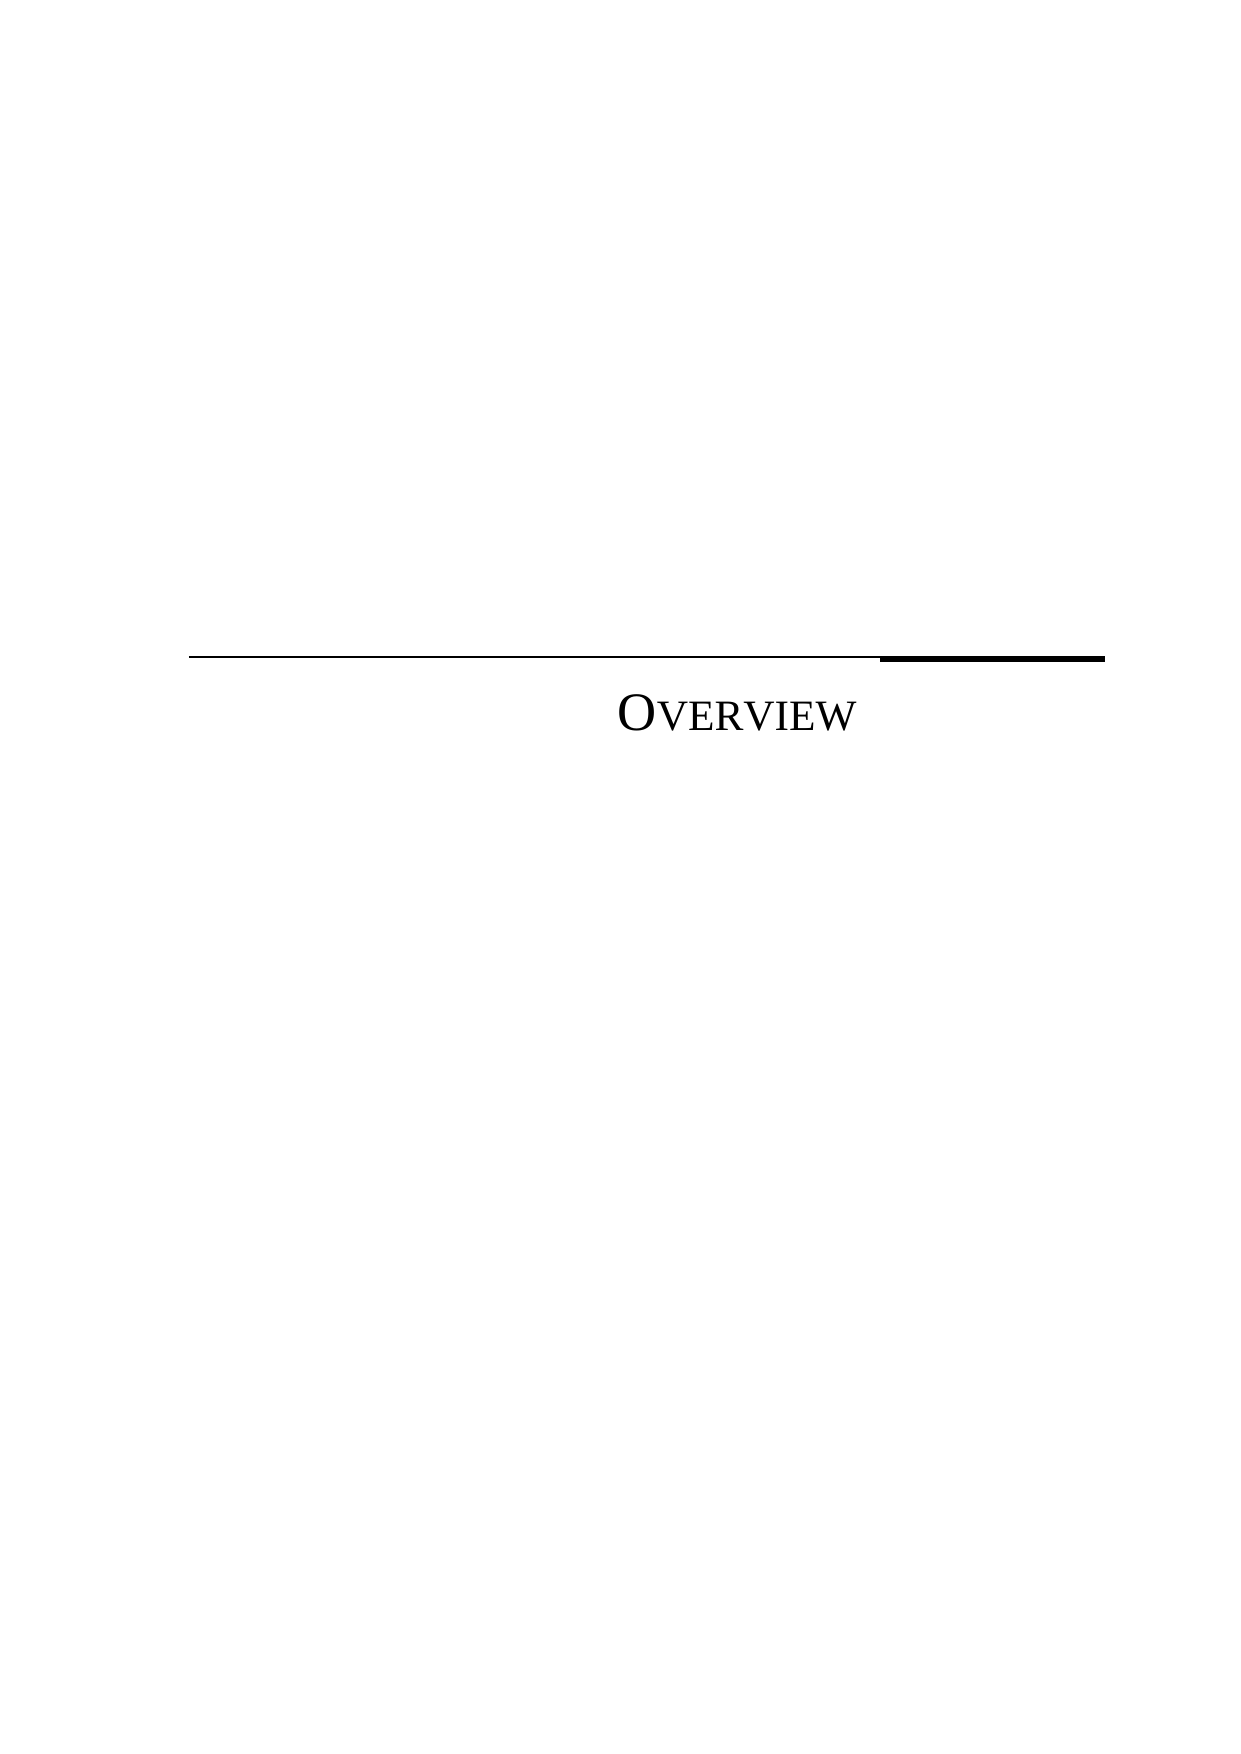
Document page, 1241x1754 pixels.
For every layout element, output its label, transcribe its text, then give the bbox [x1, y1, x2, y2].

title Overview [189, 687, 856, 741]
table_header [189, 658, 880, 666]
table_header [880, 662, 1104, 666]
